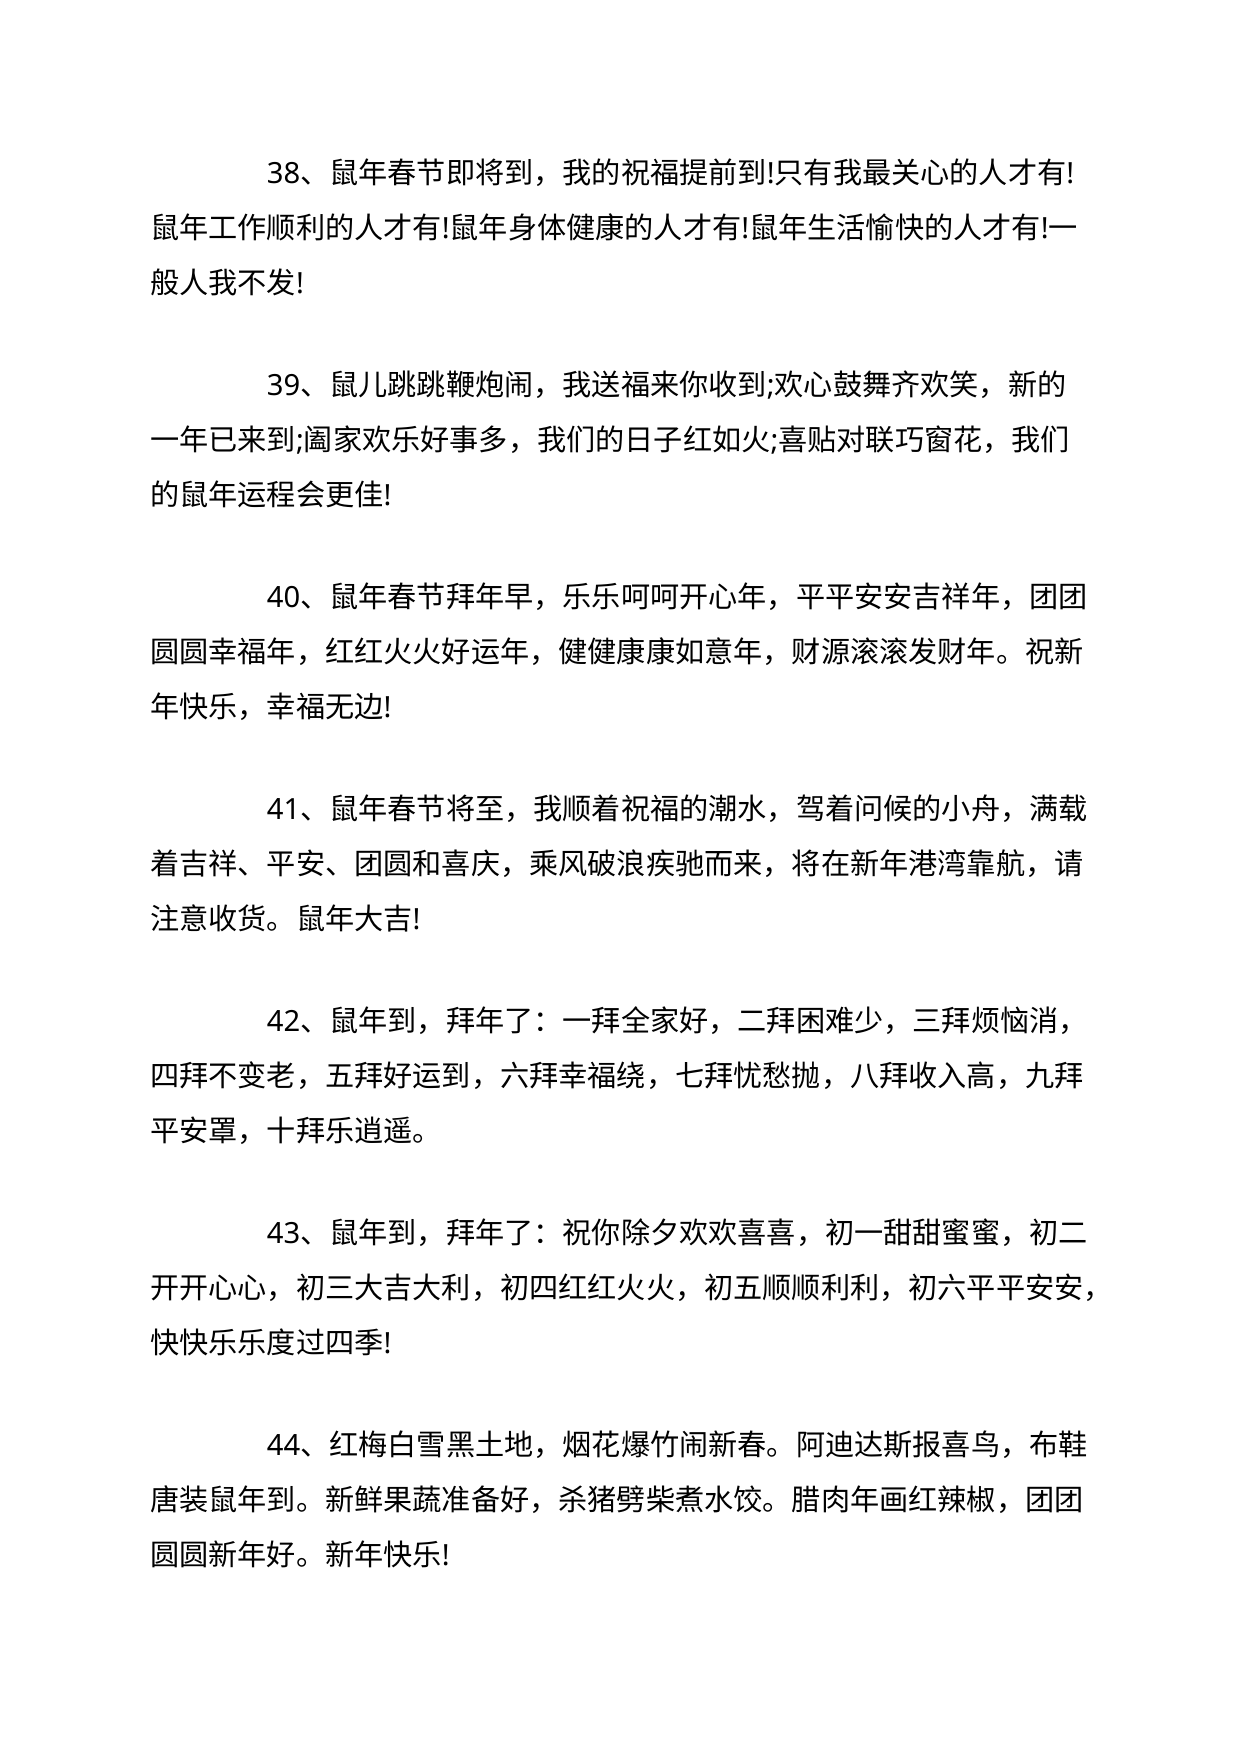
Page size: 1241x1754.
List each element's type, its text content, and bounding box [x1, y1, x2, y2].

text 44、红梅白雪黑土地，烟花爆竹闹新春。阿迪达斯报喜鸟，布鞋唐装鼠年到。新鲜果蔬准备好，杀猪劈柴煮水饺。腊肉年画红辣椒，团团圆圆新年好。新年快乐! [150, 1421, 1090, 1573]
text 42、鼠年到，拜年了：一拜全家好，二拜困难少，三拜烦恼消，四拜不变老，五拜好运到，六拜幸福绕，七拜忧愁抛，八拜收入高，九拜平安罩，十拜乐逍遥。 [150, 998, 1090, 1150]
text 43、鼠年到，拜年了：祝你除夕欢欢喜喜，初一甜甜蜜蜜，初二开开心心，初三大吉大利，初四红红火火，初五顺顺利利，初六平平安安，快快乐乐度过四季! [150, 1209, 1090, 1362]
text 39、鼠儿跳跳鞭炮闹，我送福来你收到;欢心鼓舞齐欢笑，新的一年已来到;阖家欢乐好事多，我们的日子红如火;喜贴对联巧窗花，我们的鼠年运程会更佳! [150, 362, 1090, 514]
text 41、鼠年春节将至，我顺着祝福的潮水，驾着问候的小舟，满载着吉祥、平安、团圆和喜庆，乘风破浪疾驰而来，将在新年港湾靠航，请注意收货。鼠年大吉! [150, 786, 1090, 938]
text 40、鼠年春节拜年早，乐乐呵呵开心年，平平安安吉祥年，团团圆圆幸福年，红红火火好运年，健健康康如意年，财源滚滚发财年。祝新年快乐，幸福无边! [150, 574, 1090, 726]
text 38、鼠年春节即将到，我的祝福提前到!只有我最关心的人才有!鼠年工作顺利的人才有!鼠年身体健康的人才有!鼠年生活愉快的人才有!一般人我不发! [150, 150, 1090, 302]
